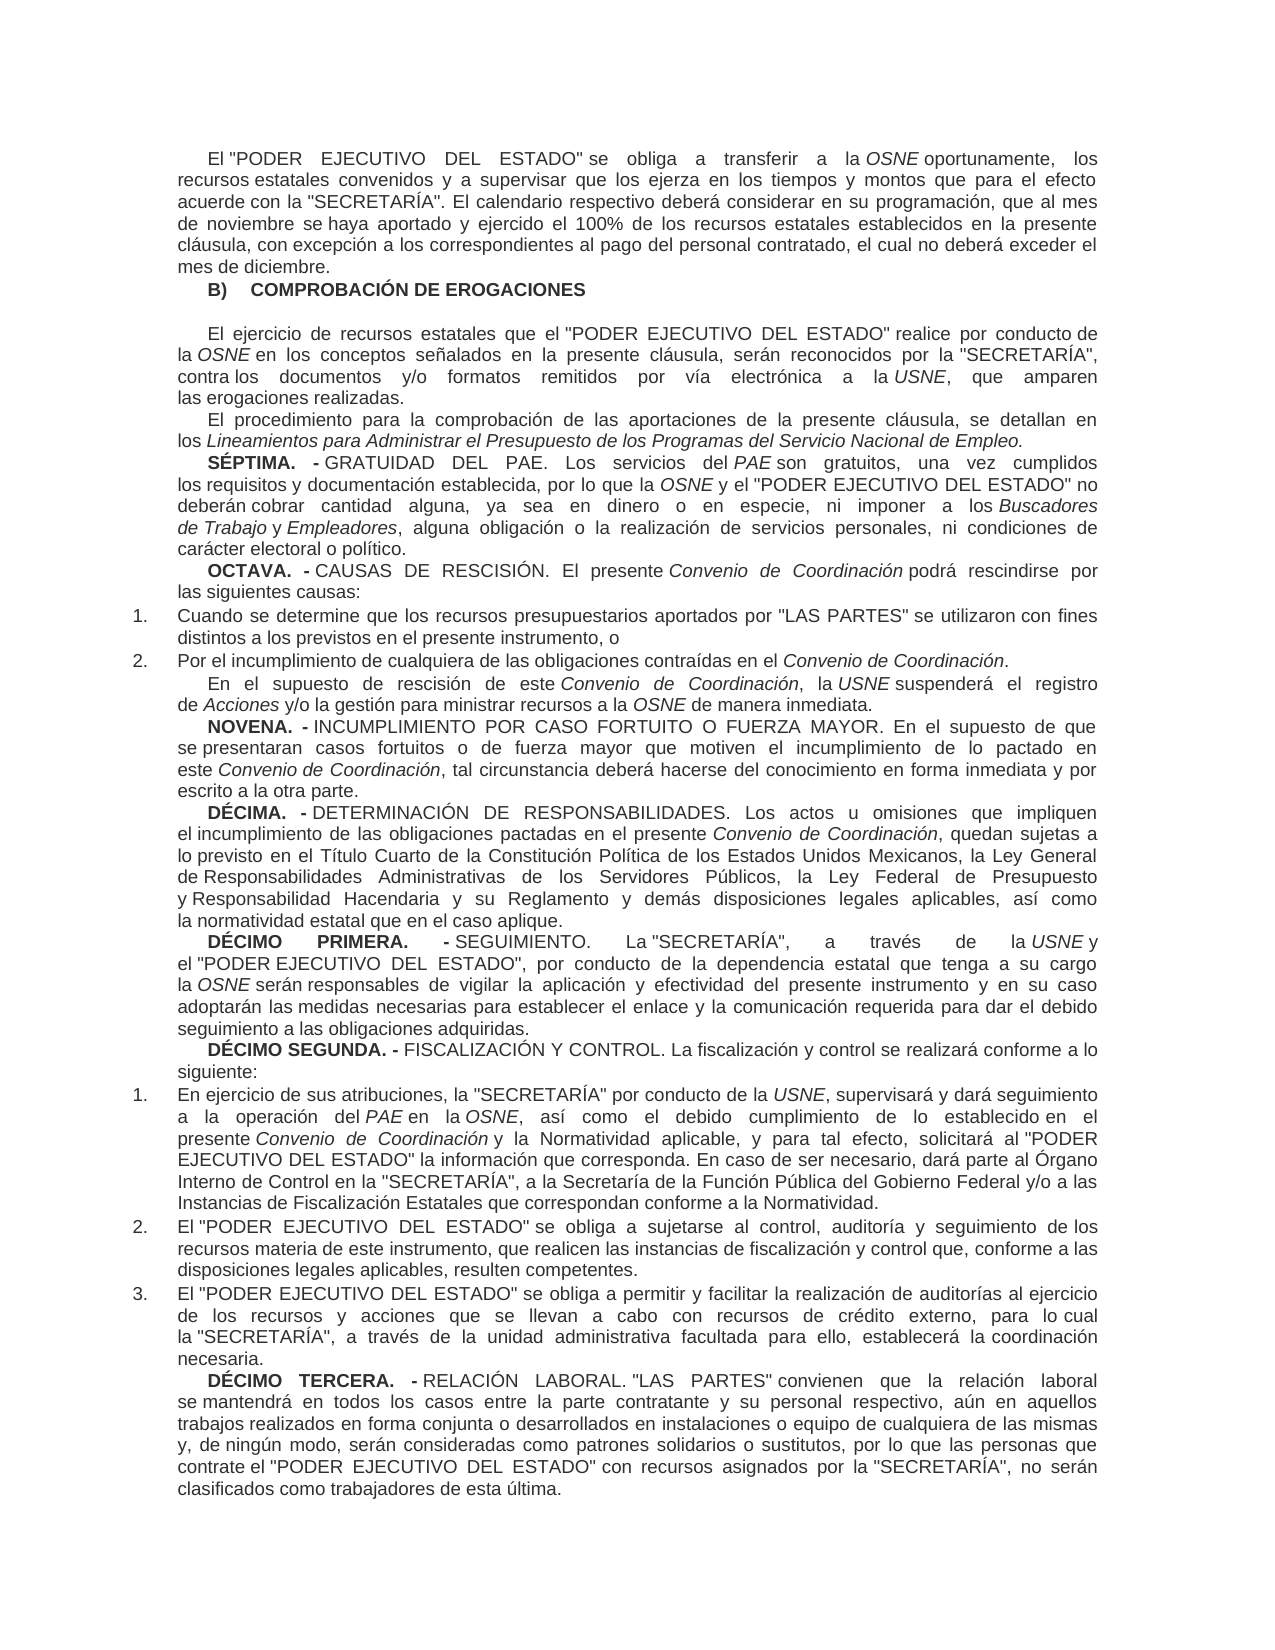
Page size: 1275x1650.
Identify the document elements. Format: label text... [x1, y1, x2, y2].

text El procedimiento para la comprobación de las aportaciones de la presente cláusula, se detallan en los Lineamientos para Administrar el Presupuesto de los Programas del Servicio Nacional de Empleo. [177, 409, 1098, 452]
text B) COMPROBACIÓN DE EROGACIONES [177, 277, 1098, 301]
text DÉCIMO TERCERA. - RELACIÓN LABORAL. "LAS PARTES" convienen que la relación laboral se mantendrá en todos los casos entre la parte contratante y su personal respectivo, aún en aquellos trabajos realizados en forma conjunta o desarrollados en instalaciones o equipo de cualquiera de las mismas y, de ningún modo, serán consideradas como patrones solidarios o sustitutos, por lo que las personas que contrate el "PODER EJECUTIVO DEL ESTADO" con recursos asignados por la "SECRETARÍA", no serán clasificados como trabajadores de esta última. [177, 1369, 1098, 1499]
text En el supuesto de rescisión de este Convenio de Coordinación, la USNE suspenderá el registro de Acciones y/o la gestión para ministrar recursos a la OSNE de manera inmediata. [177, 672, 1098, 715]
text OCTAVA. - CAUSAS DE RESCISIÓN. El presente Convenio de Coordinación podrá rescindirse por las siguientes causas: [177, 560, 1098, 603]
text SÉPTIMA. - GRATUIDAD DEL PAE. Los servicios del PAE son gratuitos, una vez cumplidos los requisitos y documentación establecida, por lo que la OSNE y el "PODER EJECUTIVO DEL ESTADO" no deberán cobrar cantidad alguna, ya sea en dinero o en especie, ni imponer a los Buscadores de Trabajo y Empleadores, alguna obligación o la realización de servicios personales, ni condiciones de carácter electoral o político. [177, 452, 1098, 560]
text DÉCIMA. - DETERMINACIÓN DE RESPONSABILIDADES. Los actos u omisiones que impliquen el incumplimiento de las obligaciones pactadas en el presente Convenio de Coordinación, quedan sujetas a lo previsto en el Título Cuarto de la Constitución Política de los Estados Unidos Mexicanos, la Ley General de Responsabilidades Administrativas de los Servidores Públicos, la Ley Federal de Presupuesto y Responsabilidad Hacendaria y su Reglamento y demás disposiciones legales aplicables, así como la normatividad estatal que en el caso aplique. [177, 802, 1098, 931]
text 2. Por el incumplimiento de cualquiera de las obligaciones contraídas en el Convenio de Coordinación. [132, 648, 1098, 672]
text 3. El "PODER EJECUTIVO DEL ESTADO" se obliga a permitir y facilitar la realización de auditorías al ejercicio de los recursos y acciones que se llevan a cabo con recursos de crédito externo, para lo cual la "SECRETARÍA", a través de la unidad administrativa facultada para ello, establecerá la coordinación necesaria. [132, 1281, 1098, 1369]
text 1. En ejercicio de sus atribuciones, la "SECRETARÍA" por conducto de la USNE, supervisará y dará seguimiento a la operación del PAE en la OSNE, así como el debido cumplimiento de lo establecido en el presente Convenio de Coordinación y la Normatividad aplicable, y para tal efecto, solicitará al "PODER EJECUTIVO DEL ESTADO" la información que corresponda. En caso de ser necesario, dará parte al Órgano Interno de Control en la "SECRETARÍA", a la Secretaría de la Función Pública del Gobierno Federal y/o a las Instancias de Fiscalización Estatales que correspondan conforme a la Normatividad. [132, 1082, 1098, 1214]
text NOVENA. - INCUMPLIMIENTO POR CASO FORTUITO O FUERZA MAYOR. En el supuesto de que se presentaran casos fortuitos o de fuerza mayor que motiven el incumplimiento de lo pactado en este Convenio de Coordinación, tal circunstancia deberá hacerse del conocimiento en forma inmediata y por escrito a la otra parte. [177, 715, 1098, 802]
text 1. Cuando se determine que los recursos presupuestarios aportados por "LAS PARTES" se utilizaron con fines distintos a los previstos en el presente instrumento, o [132, 603, 1098, 648]
text El ejercicio de recursos estatales que el "PODER EJECUTIVO DEL ESTADO" realice por conducto de la OSNE en los conceptos señalados en la presente cláusula, serán reconocidos por la "SECRETARÍA", contra los documentos y/o formatos remitidos por vía electrónica a la USNE, que amparen las erogaciones realizadas. [177, 322, 1098, 409]
text DÉCIMO PRIMERA. - SEGUIMIENTO. La "SECRETARÍA", a través de la USNE y el "PODER EJECUTIVO DEL ESTADO", por conducto de la dependencia estatal que tenga a su cargo la OSNE serán responsables de vigilar la aplicación y efectividad del presente instrumento y en su caso adoptarán las medidas necesarias para establecer el enlace y la comunicación requerida para dar el debido seguimiento a las obligaciones adquiridas. [177, 931, 1098, 1039]
text DÉCIMO SEGUNDA. - FISCALIZACIÓN Y CONTROL. La fiscalización y control se realizará conforme a lo siguiente: [177, 1039, 1098, 1082]
text El "PODER EJECUTIVO DEL ESTADO" se obliga a transferir a la OSNE oportunamente, los recursos estatales convenidos y a supervisar que los ejerza en los tiempos y montos que para el efecto acuerde con la "SECRETARÍA". El calendario respectivo deberá considerar en su programación, que al mes de noviembre se haya aportado y ejercido el 100% de los recursos estatales establecidos en la presente cláusula, con excepción a los correspondientes al pago del personal contratado, el cual no deberá exceder el mes de diciembre. [177, 148, 1098, 277]
text 2. El "PODER EJECUTIVO DEL ESTADO" se obliga a sujetarse al control, auditoría y seguimiento de los recursos materia de este instrumento, que realicen las instancias de fiscalización y control que, conforme a las disposiciones legales aplicables, resulten competentes. [132, 1214, 1098, 1281]
